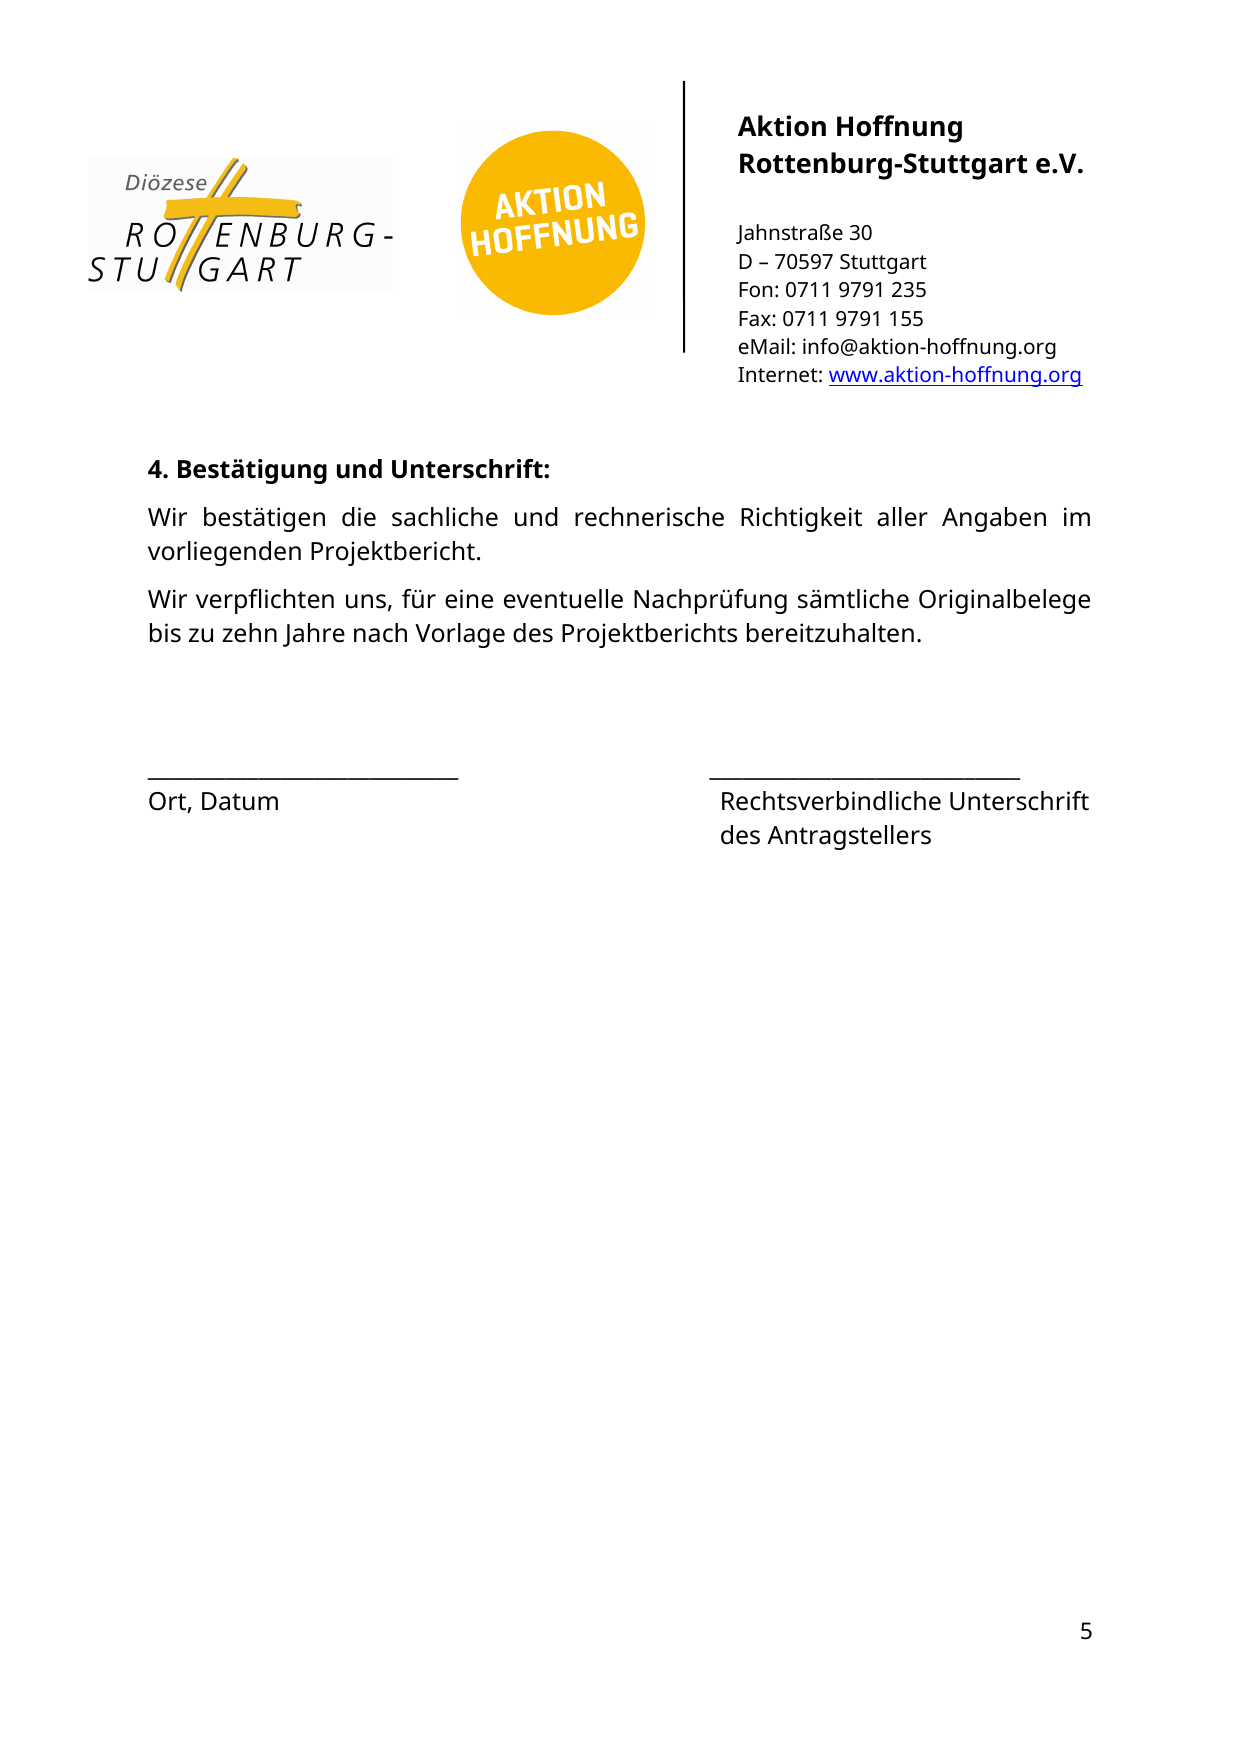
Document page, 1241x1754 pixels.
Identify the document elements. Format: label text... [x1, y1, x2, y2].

text 4. Bestätigung und Unterschrift: [148, 452, 1093, 486]
text Wir verpflichten uns, für eine eventuelle Nachprüfung sämtliche Originalbelege bis zu zehn Jahre nach Vorlage des Projektberichts bereitzuhalten. [148, 582, 1093, 650]
text Wir bestätigen die sachliche und rechnerische Richtigkeit aller Angaben im vorliegenden Projektbericht. [148, 500, 1093, 568]
picture [88, 158, 393, 292]
text ____________________________ ____________________________ [148, 749, 1093, 784]
text des Antragstellers [719, 818, 1093, 852]
text Ort, Datum Rechtsverbindliche Unterschrift [148, 784, 1093, 818]
picture [456, 126, 650, 318]
